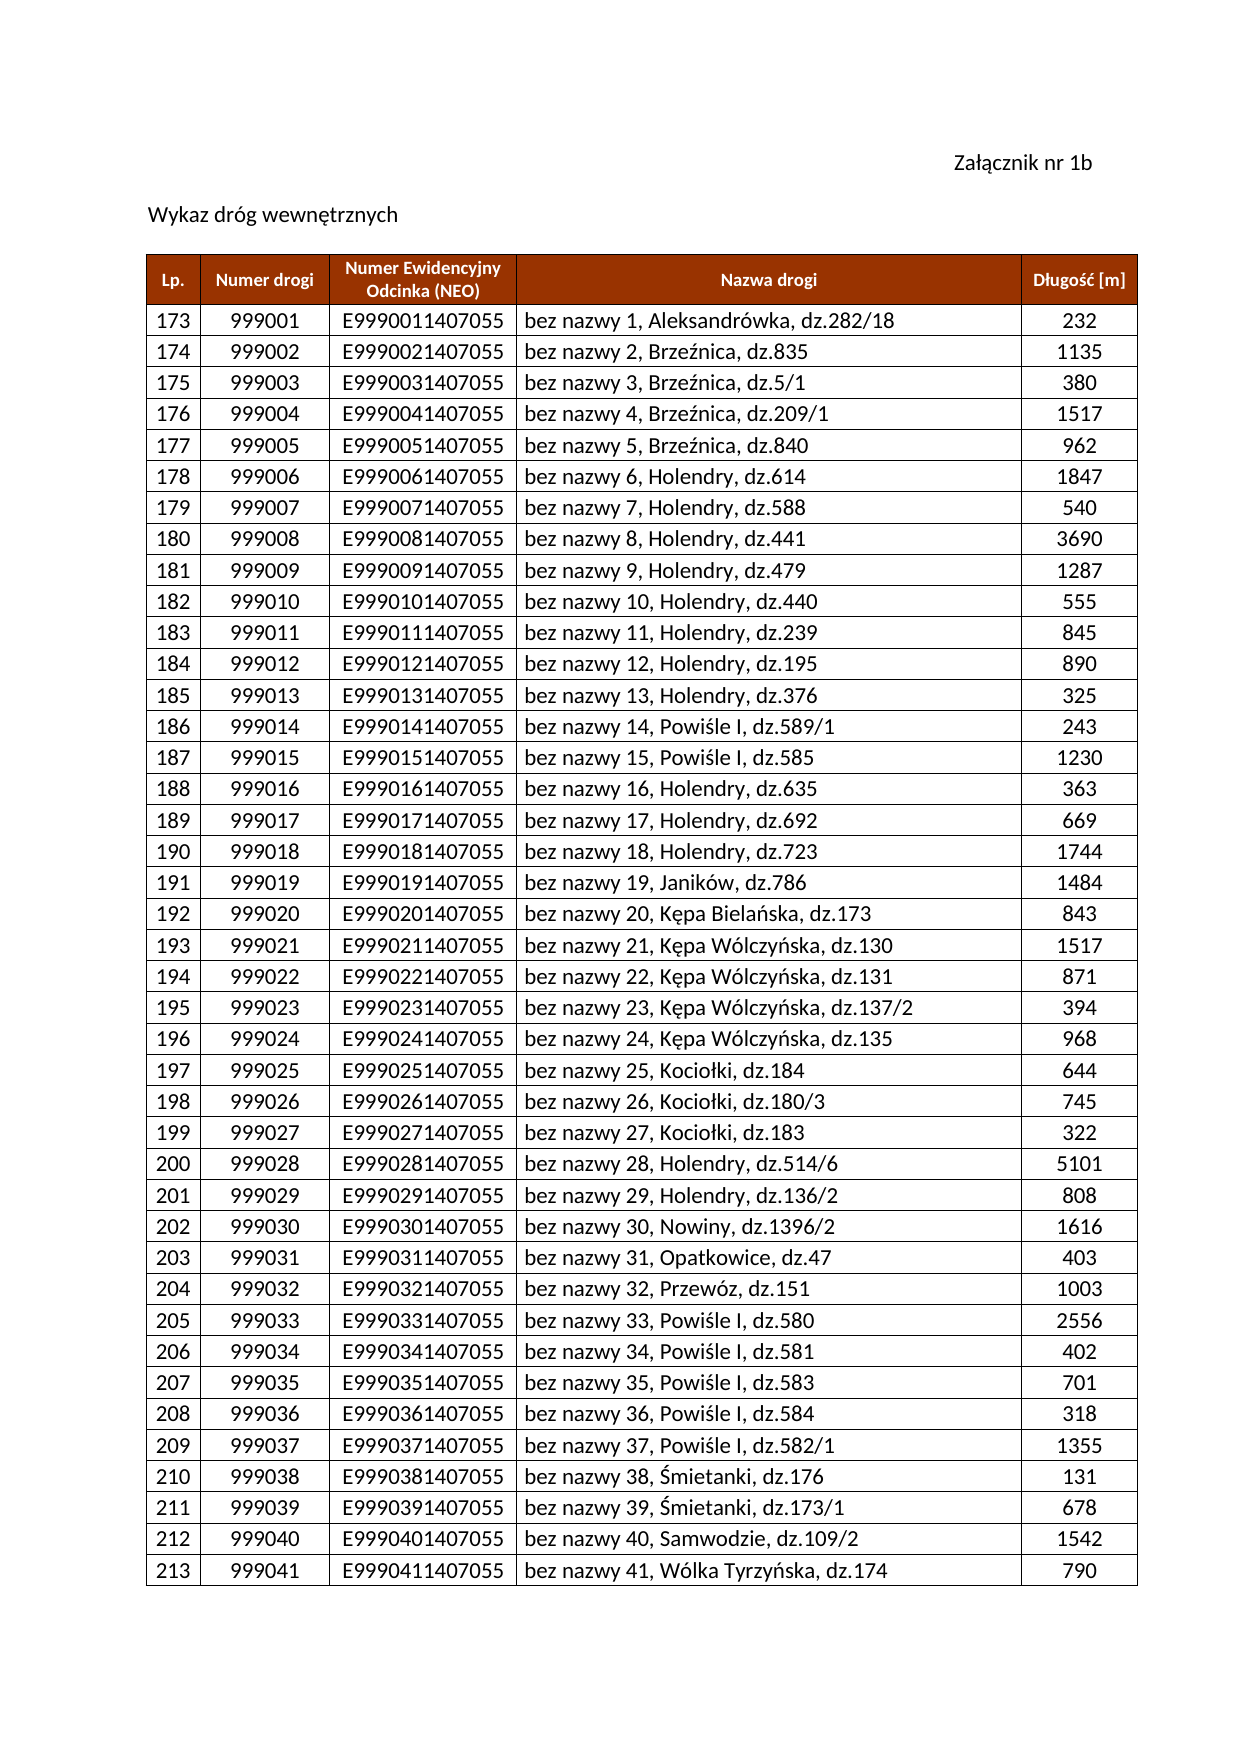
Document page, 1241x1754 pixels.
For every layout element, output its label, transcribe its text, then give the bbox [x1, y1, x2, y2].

table_cell bez nazwy 35, Powiśle I, dz.583 [517, 1367, 1021, 1397]
table_cell 363 [1022, 774, 1137, 804]
table_cell 555 [1022, 586, 1137, 616]
table_cell bez nazwy 22, Kępa Wólczyńska, dz.131 [517, 961, 1021, 991]
table_cell 962 [1022, 430, 1137, 460]
table_cell 999012 [201, 649, 329, 679]
table_cell E9990171407055 [330, 805, 516, 835]
table_cell 201 [147, 1180, 200, 1210]
table_cell 808 [1022, 1180, 1137, 1210]
table_cell 999020 [201, 899, 329, 929]
table_cell 204 [147, 1274, 200, 1304]
table_cell 999005 [201, 430, 329, 460]
table_cell E9990011407055 [330, 305, 516, 335]
table_cell 211 [147, 1492, 200, 1522]
table_cell 174 [147, 336, 200, 366]
table_cell 198 [147, 1086, 200, 1116]
table_cell 999003 [201, 367, 329, 397]
table_cell 243 [1022, 711, 1137, 741]
table_cell 1847 [1022, 461, 1137, 491]
table_cell 999016 [201, 774, 329, 804]
table_cell 790 [1022, 1555, 1137, 1585]
table_cell bez nazwy 15, Powiśle I, dz.585 [517, 742, 1021, 772]
table_cell 999006 [201, 461, 329, 491]
table_cell 999039 [201, 1492, 329, 1522]
table_cell bez nazwy 21, Kępa Wólczyńska, dz.130 [517, 930, 1021, 960]
table_cell E9990071407055 [330, 492, 516, 522]
table_header Lp. [147, 255, 200, 304]
table_cell 175 [147, 367, 200, 397]
table_cell bez nazwy 38, Śmietanki, dz.176 [517, 1461, 1021, 1491]
table_cell 999023 [201, 992, 329, 1022]
table_cell 403 [1022, 1242, 1137, 1272]
table_cell bez nazwy 30, Nowiny, dz.1396/2 [517, 1211, 1021, 1241]
table_cell E9990161407055 [330, 774, 516, 804]
table_cell 999011 [201, 617, 329, 647]
table_cell 185 [147, 680, 200, 710]
table_cell 199 [147, 1117, 200, 1147]
table_cell bez nazwy 4, Brzeźnica, dz.209/1 [517, 399, 1021, 429]
table_cell E9990321407055 [330, 1274, 516, 1304]
table_cell 325 [1022, 680, 1137, 710]
table_cell 1484 [1022, 867, 1137, 897]
table_cell 999004 [201, 399, 329, 429]
table_cell 183 [147, 617, 200, 647]
table_cell bez nazwy 39, Śmietanki, dz.173/1 [517, 1492, 1021, 1522]
table_header Nazwa drogi [517, 255, 1021, 304]
table_cell 196 [147, 1024, 200, 1054]
table_cell E9990241407055 [330, 1024, 516, 1054]
table_cell 1542 [1022, 1524, 1137, 1554]
table_cell 212 [147, 1524, 200, 1554]
table_cell E9990301407055 [330, 1211, 516, 1241]
table_cell 999025 [201, 1055, 329, 1085]
table_cell E9990231407055 [330, 992, 516, 1022]
table_cell bez nazwy 9, Holendry, dz.479 [517, 555, 1021, 585]
table_cell 207 [147, 1367, 200, 1397]
table_cell bez nazwy 2, Brzeźnica, dz.835 [517, 336, 1021, 366]
table_cell bez nazwy 5, Brzeźnica, dz.840 [517, 430, 1021, 460]
table_cell 186 [147, 711, 200, 741]
table_cell E9990041407055 [330, 399, 516, 429]
table_cell 999030 [201, 1211, 329, 1241]
table_cell bez nazwy 20, Kępa Bielańska, dz.173 [517, 899, 1021, 929]
table_cell 999017 [201, 805, 329, 835]
table_cell E9990381407055 [330, 1461, 516, 1491]
table_cell 195 [147, 992, 200, 1022]
table_cell 205 [147, 1305, 200, 1335]
table_cell E9990261407055 [330, 1086, 516, 1116]
table_cell 669 [1022, 805, 1137, 835]
table_cell E9990121407055 [330, 649, 516, 679]
table_cell 1517 [1022, 399, 1137, 429]
table_cell bez nazwy 7, Holendry, dz.588 [517, 492, 1021, 522]
table_cell 184 [147, 649, 200, 679]
table_cell bez nazwy 24, Kępa Wólczyńska, dz.135 [517, 1024, 1021, 1054]
table_cell E9990031407055 [330, 367, 516, 397]
table_cell 197 [147, 1055, 200, 1085]
table_cell bez nazwy 19, Janików, dz.786 [517, 867, 1021, 897]
table_cell bez nazwy 16, Holendry, dz.635 [517, 774, 1021, 804]
table_cell 999032 [201, 1274, 329, 1304]
table_cell E9990221407055 [330, 961, 516, 991]
table_cell E9990281407055 [330, 1149, 516, 1179]
table_cell 1230 [1022, 742, 1137, 772]
table_cell E9990151407055 [330, 742, 516, 772]
table_cell 999033 [201, 1305, 329, 1335]
table_cell bez nazwy 40, Samwodzie, dz.109/2 [517, 1524, 1021, 1554]
table_cell bez nazwy 1, Aleksandrówka, dz.282/18 [517, 305, 1021, 335]
table_cell 540 [1022, 492, 1137, 522]
table_cell 843 [1022, 899, 1137, 929]
table_cell 203 [147, 1242, 200, 1272]
table_cell E9990411407055 [330, 1555, 516, 1585]
table_cell 210 [147, 1461, 200, 1491]
table_cell 3690 [1022, 524, 1137, 554]
table_cell bez nazwy 31, Opatkowice, dz.47 [517, 1242, 1021, 1272]
table_cell 188 [147, 774, 200, 804]
table_cell 999040 [201, 1524, 329, 1554]
table_cell bez nazwy 36, Powiśle I, dz.584 [517, 1399, 1021, 1429]
table_cell 209 [147, 1430, 200, 1460]
table_cell 999026 [201, 1086, 329, 1116]
table_cell 999007 [201, 492, 329, 522]
table_cell 999031 [201, 1242, 329, 1272]
table_cell E9990311407055 [330, 1242, 516, 1272]
table_cell E9990391407055 [330, 1492, 516, 1522]
table_cell 999041 [201, 1555, 329, 1585]
table_cell bez nazwy 6, Holendry, dz.614 [517, 461, 1021, 491]
table_cell bez nazwy 33, Powiśle I, dz.580 [517, 1305, 1021, 1335]
table_cell 999021 [201, 930, 329, 960]
table_cell 999022 [201, 961, 329, 991]
table_cell E9990141407055 [330, 711, 516, 741]
table_cell bez nazwy 29, Holendry, dz.136/2 [517, 1180, 1021, 1210]
table_cell bez nazwy 10, Holendry, dz.440 [517, 586, 1021, 616]
table_cell 190 [147, 836, 200, 866]
table_cell E9990051407055 [330, 430, 516, 460]
table_cell 999034 [201, 1336, 329, 1366]
table_cell 999008 [201, 524, 329, 554]
table_cell bez nazwy 11, Holendry, dz.239 [517, 617, 1021, 647]
table_cell 968 [1022, 1024, 1137, 1054]
table_cell 999010 [201, 586, 329, 616]
table_cell E9990331407055 [330, 1305, 516, 1335]
table_cell 131 [1022, 1461, 1137, 1491]
table_cell 999001 [201, 305, 329, 335]
table_cell 1744 [1022, 836, 1137, 866]
table_cell bez nazwy 32, Przewóz, dz.151 [517, 1274, 1021, 1304]
table_cell 189 [147, 805, 200, 835]
table_cell 745 [1022, 1086, 1137, 1116]
table_cell 176 [147, 399, 200, 429]
table_cell bez nazwy 26, Kociołki, dz.180/3 [517, 1086, 1021, 1116]
table_cell 191 [147, 867, 200, 897]
table_cell 402 [1022, 1336, 1137, 1366]
table_cell 394 [1022, 992, 1137, 1022]
table_cell 181 [147, 555, 200, 585]
table_cell 845 [1022, 617, 1137, 647]
table_cell 999035 [201, 1367, 329, 1397]
table_cell 1616 [1022, 1211, 1137, 1241]
table_cell E9990061407055 [330, 461, 516, 491]
table_cell 318 [1022, 1399, 1137, 1429]
table_cell E9990291407055 [330, 1180, 516, 1210]
table_cell 999027 [201, 1117, 329, 1147]
table_cell E9990181407055 [330, 836, 516, 866]
table_cell 2556 [1022, 1305, 1137, 1335]
table_cell 1135 [1022, 336, 1137, 366]
table_header Numer drogi [201, 255, 329, 304]
table_cell bez nazwy 37, Powiśle I, dz.582/1 [517, 1430, 1021, 1460]
table_cell 999028 [201, 1149, 329, 1179]
table_cell 999037 [201, 1430, 329, 1460]
table_cell 999018 [201, 836, 329, 866]
table_cell 999013 [201, 680, 329, 710]
table_cell bez nazwy 8, Holendry, dz.441 [517, 524, 1021, 554]
table_cell 999009 [201, 555, 329, 585]
table_cell 1003 [1022, 1274, 1137, 1304]
table_cell 871 [1022, 961, 1137, 991]
table_cell 182 [147, 586, 200, 616]
table_cell 322 [1022, 1117, 1137, 1147]
table_cell 644 [1022, 1055, 1137, 1085]
text Załącznik nr 1b [148, 148, 1093, 176]
table_cell bez nazwy 17, Holendry, dz.692 [517, 805, 1021, 835]
table_cell E9990271407055 [330, 1117, 516, 1147]
table_cell bez nazwy 23, Kępa Wólczyńska, dz.137/2 [517, 992, 1021, 1022]
table_cell 999002 [201, 336, 329, 366]
table_cell 202 [147, 1211, 200, 1241]
table_cell E9990131407055 [330, 680, 516, 710]
table_cell E9990201407055 [330, 899, 516, 929]
table_cell E9990361407055 [330, 1399, 516, 1429]
table_cell 999015 [201, 742, 329, 772]
table_cell 999019 [201, 867, 329, 897]
table_cell 200 [147, 1149, 200, 1179]
table_cell E9990111407055 [330, 617, 516, 647]
table_cell 380 [1022, 367, 1137, 397]
table_cell 999024 [201, 1024, 329, 1054]
table_header Długość [m] [1022, 255, 1137, 304]
table_cell E9990101407055 [330, 586, 516, 616]
table_cell bez nazwy 3, Brzeźnica, dz.5/1 [517, 367, 1021, 397]
text Wykaz dróg wewnętrznych [148, 201, 1093, 229]
table_cell E9990371407055 [330, 1430, 516, 1460]
table_cell E9990191407055 [330, 867, 516, 897]
table_cell 5101 [1022, 1149, 1137, 1179]
table_cell 173 [147, 305, 200, 335]
table_cell bez nazwy 41, Wólka Tyrzyńska, dz.174 [517, 1555, 1021, 1585]
table_cell E9990021407055 [330, 336, 516, 366]
table_cell bez nazwy 18, Holendry, dz.723 [517, 836, 1021, 866]
table_cell 180 [147, 524, 200, 554]
table_cell 206 [147, 1336, 200, 1366]
table_header Numer Ewidencyjny Odcinka (NEO) [330, 255, 516, 304]
table_cell 178 [147, 461, 200, 491]
table_cell 1517 [1022, 930, 1137, 960]
table_cell bez nazwy 14, Powiśle I, dz.589/1 [517, 711, 1021, 741]
table_cell 177 [147, 430, 200, 460]
table_cell 213 [147, 1555, 200, 1585]
table_cell E9990091407055 [330, 555, 516, 585]
table_cell 192 [147, 899, 200, 929]
table_cell 678 [1022, 1492, 1137, 1522]
table_cell E9990401407055 [330, 1524, 516, 1554]
table_cell E9990251407055 [330, 1055, 516, 1085]
table_cell bez nazwy 12, Holendry, dz.195 [517, 649, 1021, 679]
table_cell bez nazwy 25, Kociołki, dz.184 [517, 1055, 1021, 1085]
table_cell bez nazwy 27, Kociołki, dz.183 [517, 1117, 1021, 1147]
table_cell E9990351407055 [330, 1367, 516, 1397]
table_cell bez nazwy 13, Holendry, dz.376 [517, 680, 1021, 710]
table_cell E9990341407055 [330, 1336, 516, 1366]
table_cell 701 [1022, 1367, 1137, 1397]
table_cell 193 [147, 930, 200, 960]
table_cell 1287 [1022, 555, 1137, 585]
table_cell E9990081407055 [330, 524, 516, 554]
table_cell 999014 [201, 711, 329, 741]
table_cell 999038 [201, 1461, 329, 1491]
table_cell 232 [1022, 305, 1137, 335]
table_cell 208 [147, 1399, 200, 1429]
table_cell bez nazwy 28, Holendry, dz.514/6 [517, 1149, 1021, 1179]
table_cell 194 [147, 961, 200, 991]
table_cell E9990211407055 [330, 930, 516, 960]
table_cell 890 [1022, 649, 1137, 679]
table_cell 179 [147, 492, 200, 522]
table_cell bez nazwy 34, Powiśle I, dz.581 [517, 1336, 1021, 1366]
table_cell 999029 [201, 1180, 329, 1210]
table_cell 187 [147, 742, 200, 772]
table_cell 1355 [1022, 1430, 1137, 1460]
table_cell 999036 [201, 1399, 329, 1429]
